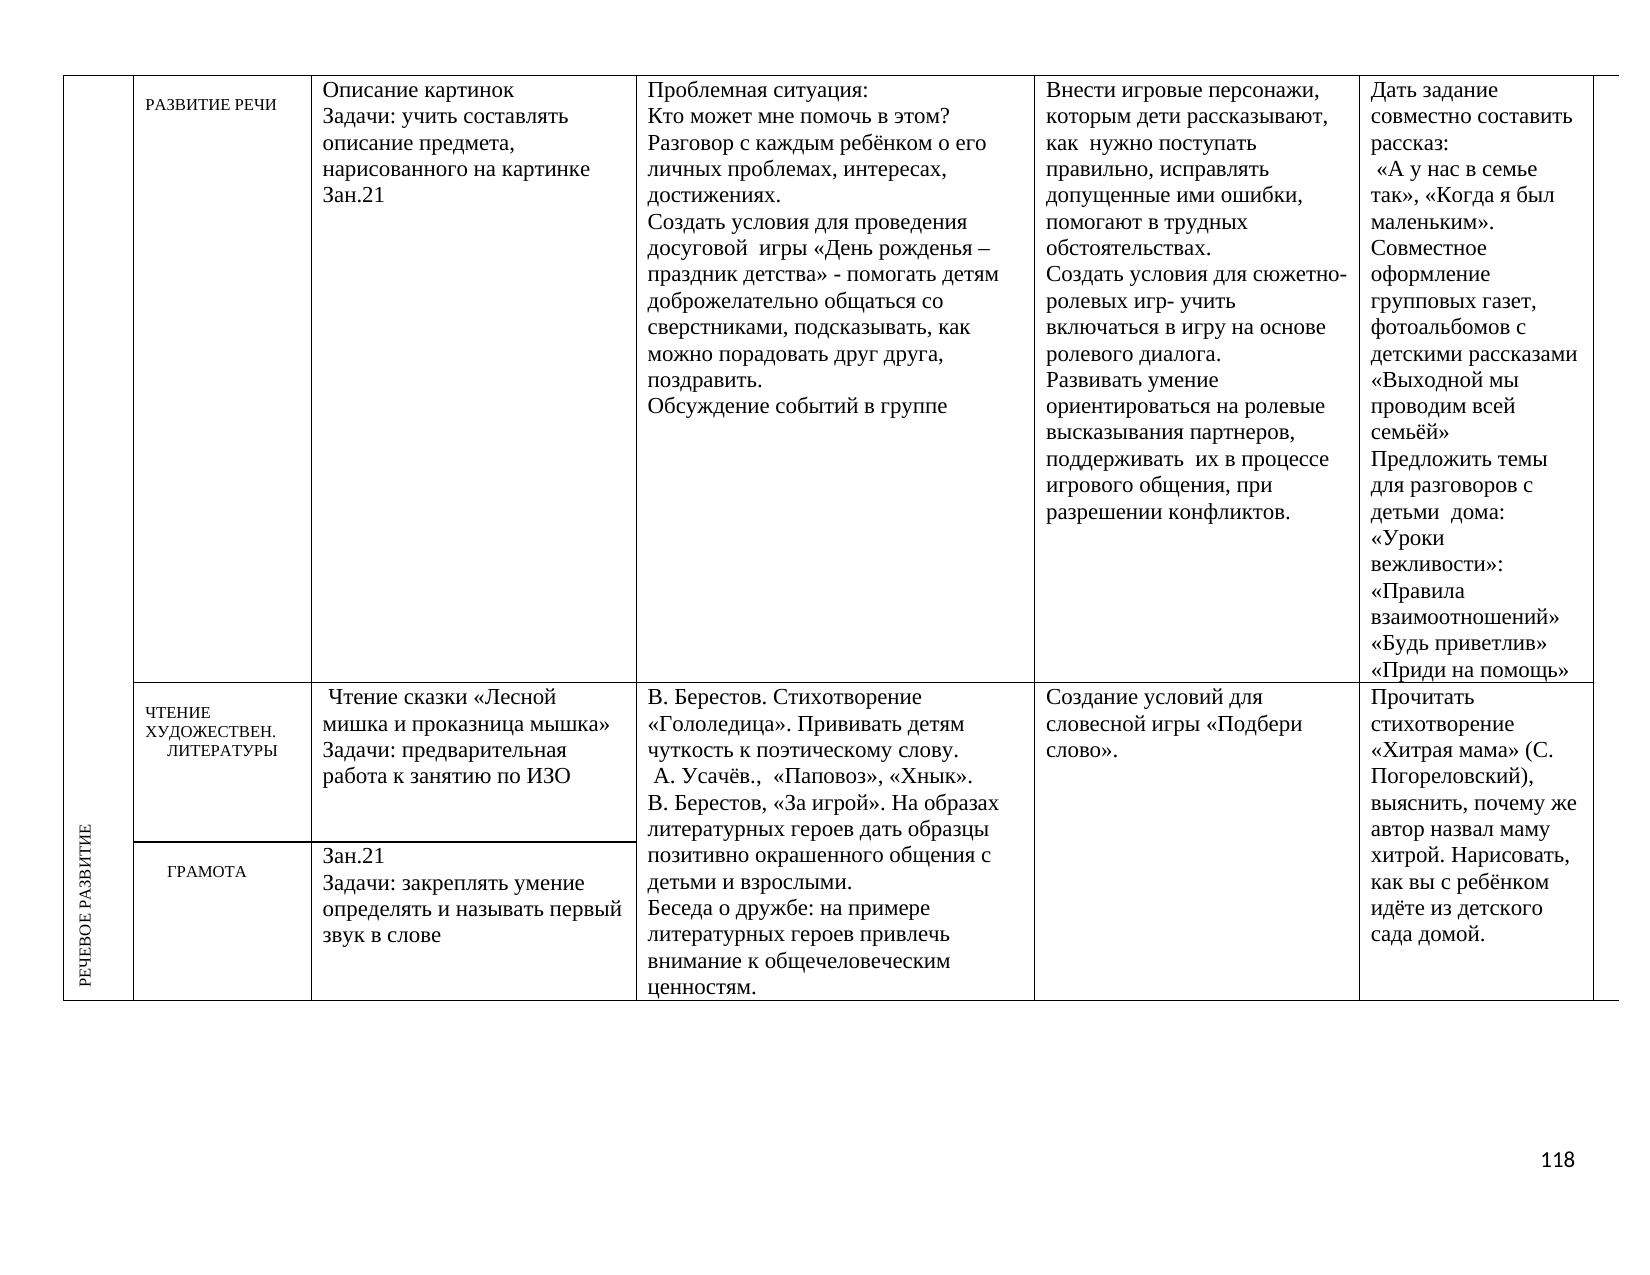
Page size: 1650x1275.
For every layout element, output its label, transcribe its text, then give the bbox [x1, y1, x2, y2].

table_cell ЧТЕНИЕ ХУДОЖЕСТВЕН. ЛИТЕРАТУРЫ [134, 683, 311, 841]
table_cell Проблемная ситуация: Кто может мне помочь в этом? Разговор с каждым ребёнком о его личных проблемах, интересах, достижениях. Создать условия для проведения досуговой игры «День рожденья – праздник детства» - помогать детям доброжелательно общаться со сверстниками, подсказывать, как можно порадовать друг друга, поздравить. Обсуждение событий в группе [637, 76, 1034, 682]
table_cell Зан.21 Задачи: закреплять умение определять и называть первый звук в слове [312, 843, 636, 999]
table_cell В. Берестов. Стихотворение «Гололедица». Прививать детям чуткость к поэтическому слову. А. Усачёв., «Паповоз», «Хнык». В. Берестов, «За игрой». На образах литературных героев дать образцы позитивно окрашенного общения с детьми и взрослыми. Беседа о дружбе: на примере литературных героев привлечь внимание к общечеловеческим ценностям. [637, 683, 1034, 999]
table_cell РАЗВИТИЕ РЕЧИ [134, 76, 311, 682]
table_cell Внести игровые персонажи, которым дети рассказывают, как нужно поступать правильно, исправлять допущенные ими ошибки, помогают в трудных обстоятельствах. Создать условия для сюжетно-ролевых игр- учить включаться в игру на основе ролевого диалога. Развивать умение ориентироваться на ролевые высказывания партнеров, поддерживать их в процессе игрового общения, при разрешении конфликтов. [1035, 76, 1359, 682]
table_cell ГРАМОТА [134, 843, 311, 999]
table_cell Чтение сказки «Лесной мишка и проказница мышка» Задачи: предварительная работа к занятию по ИЗО [312, 683, 636, 841]
table_cell Описание картинок Задачи: учить составлять описание предмета, нарисованного на картинке Зан.21 [312, 76, 636, 682]
table_cell РЕЧЕВОЕ РАЗВИТИЕ [64, 76, 133, 999]
table_cell Дать задание совместно составить рассказ: «А у нас в семье так», «Когда я был маленьким». Совместное оформление групповых газет, фотоальбомов с детскими рассказами «Выходной мы проводим всей семьёй» Предложить темы для разговоров с детьми дома: «Уроки вежливости»: «Правила взаимоотношений» «Будь приветлив» «Приди на помощь» [1360, 76, 1593, 682]
table_cell Прочитать стихотворение «Хитрая мама» (С. Погореловский), выяснить, почему же автор назвал маму хитрой. Нарисовать, как вы с ребёнком идёте из детского сада домой. [1360, 683, 1593, 999]
table_cell Создание условий для словесной игры «Подбери слово». [1035, 683, 1359, 999]
